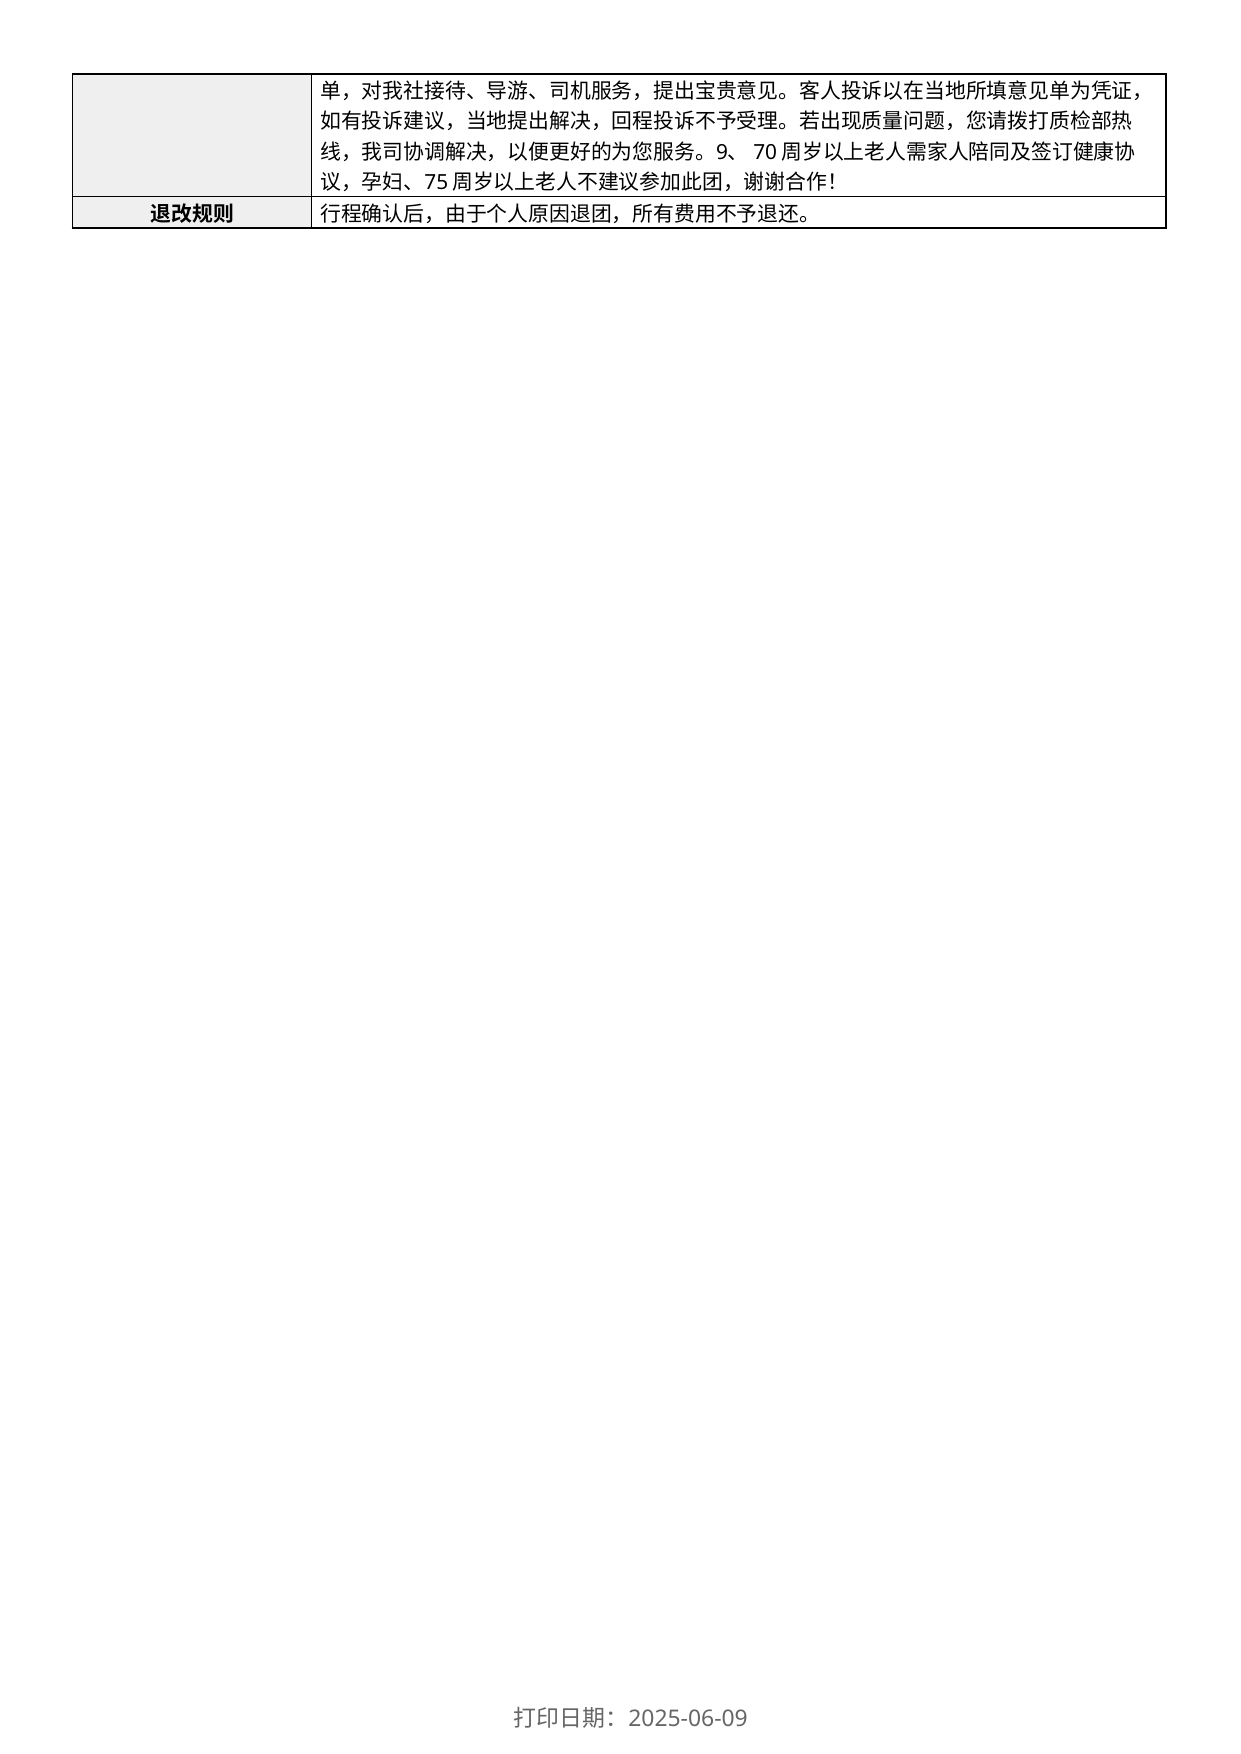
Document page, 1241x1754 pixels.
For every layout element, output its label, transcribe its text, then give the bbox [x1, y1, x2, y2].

table_cell 退改规则 [73, 197, 311, 227]
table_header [312, 75, 1165, 196]
table_cell 行程确认后，由于个人原因退团，所有费用不予退还。 [312, 197, 1165, 227]
table_header 预订须知 [73, 75, 311, 196]
